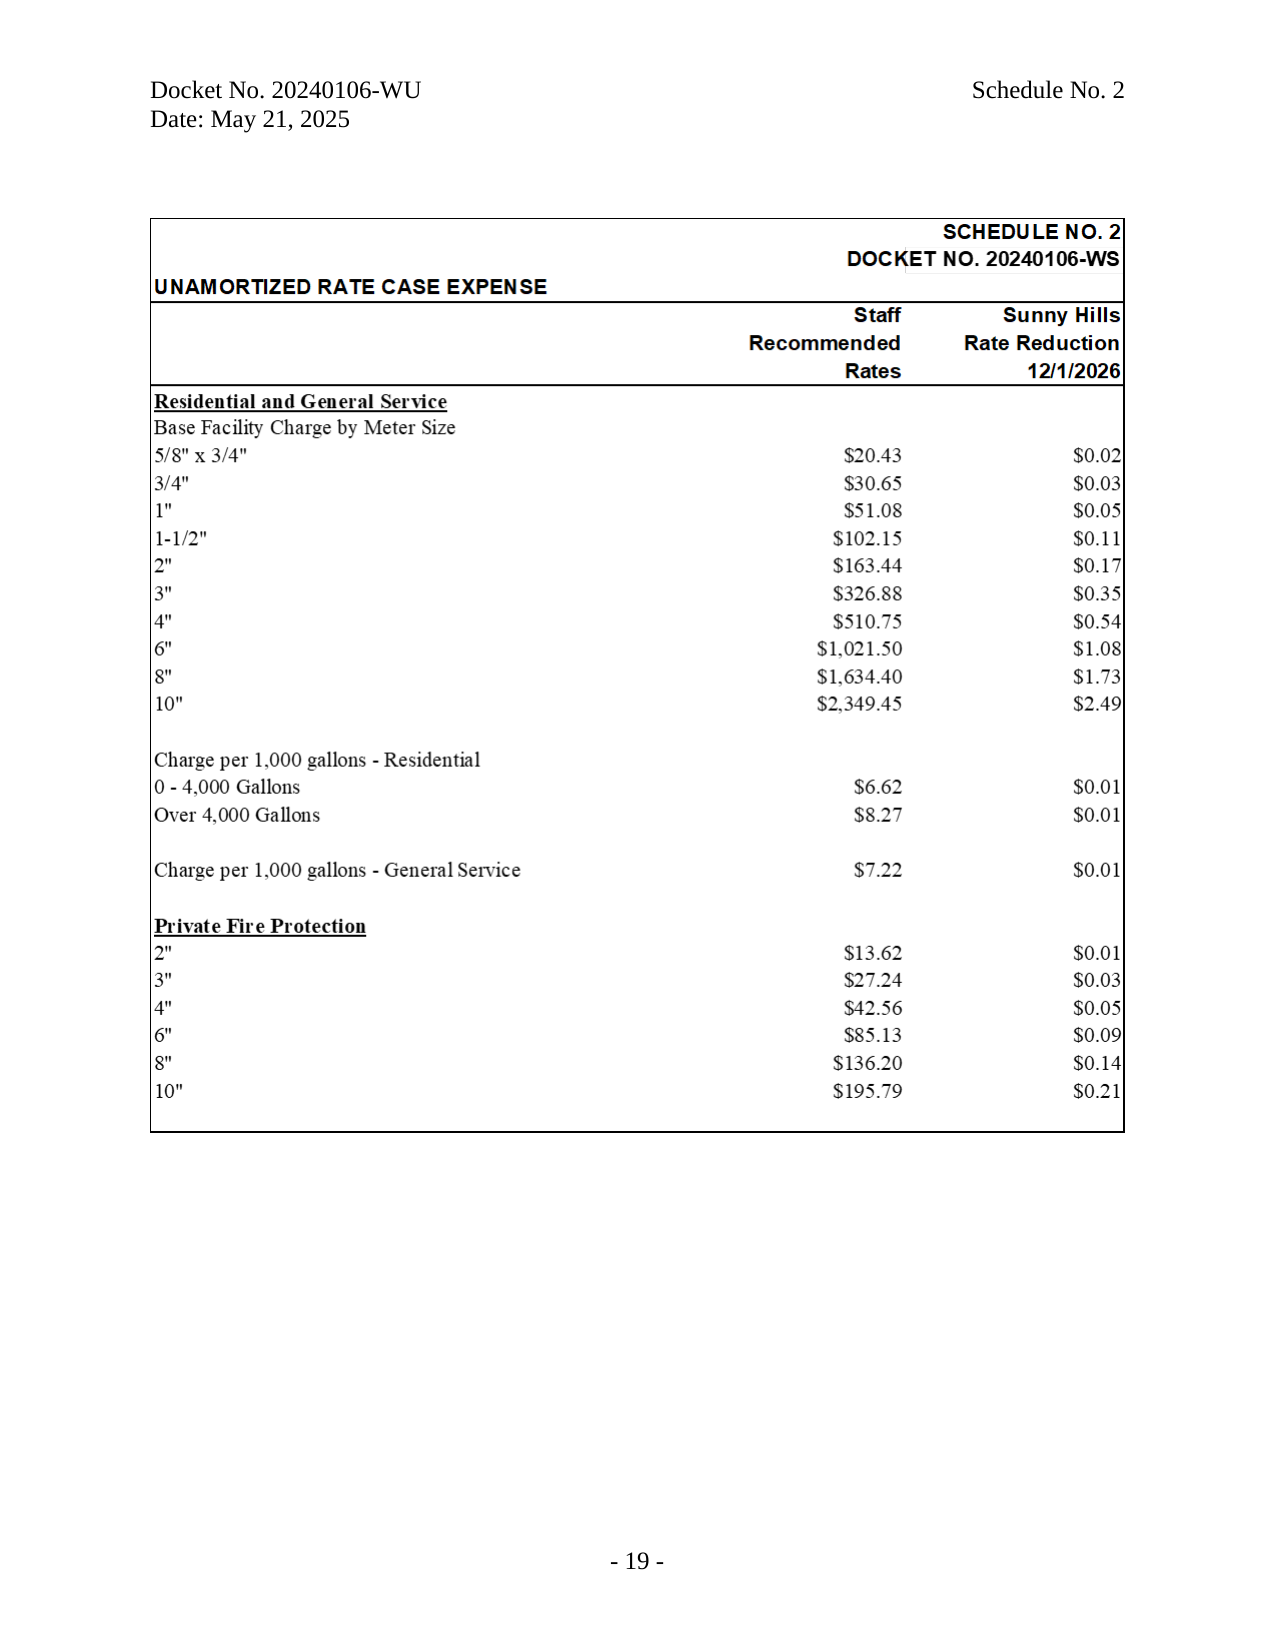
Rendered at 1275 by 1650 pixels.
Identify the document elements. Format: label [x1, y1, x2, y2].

picture [150, 218, 1125, 1134]
